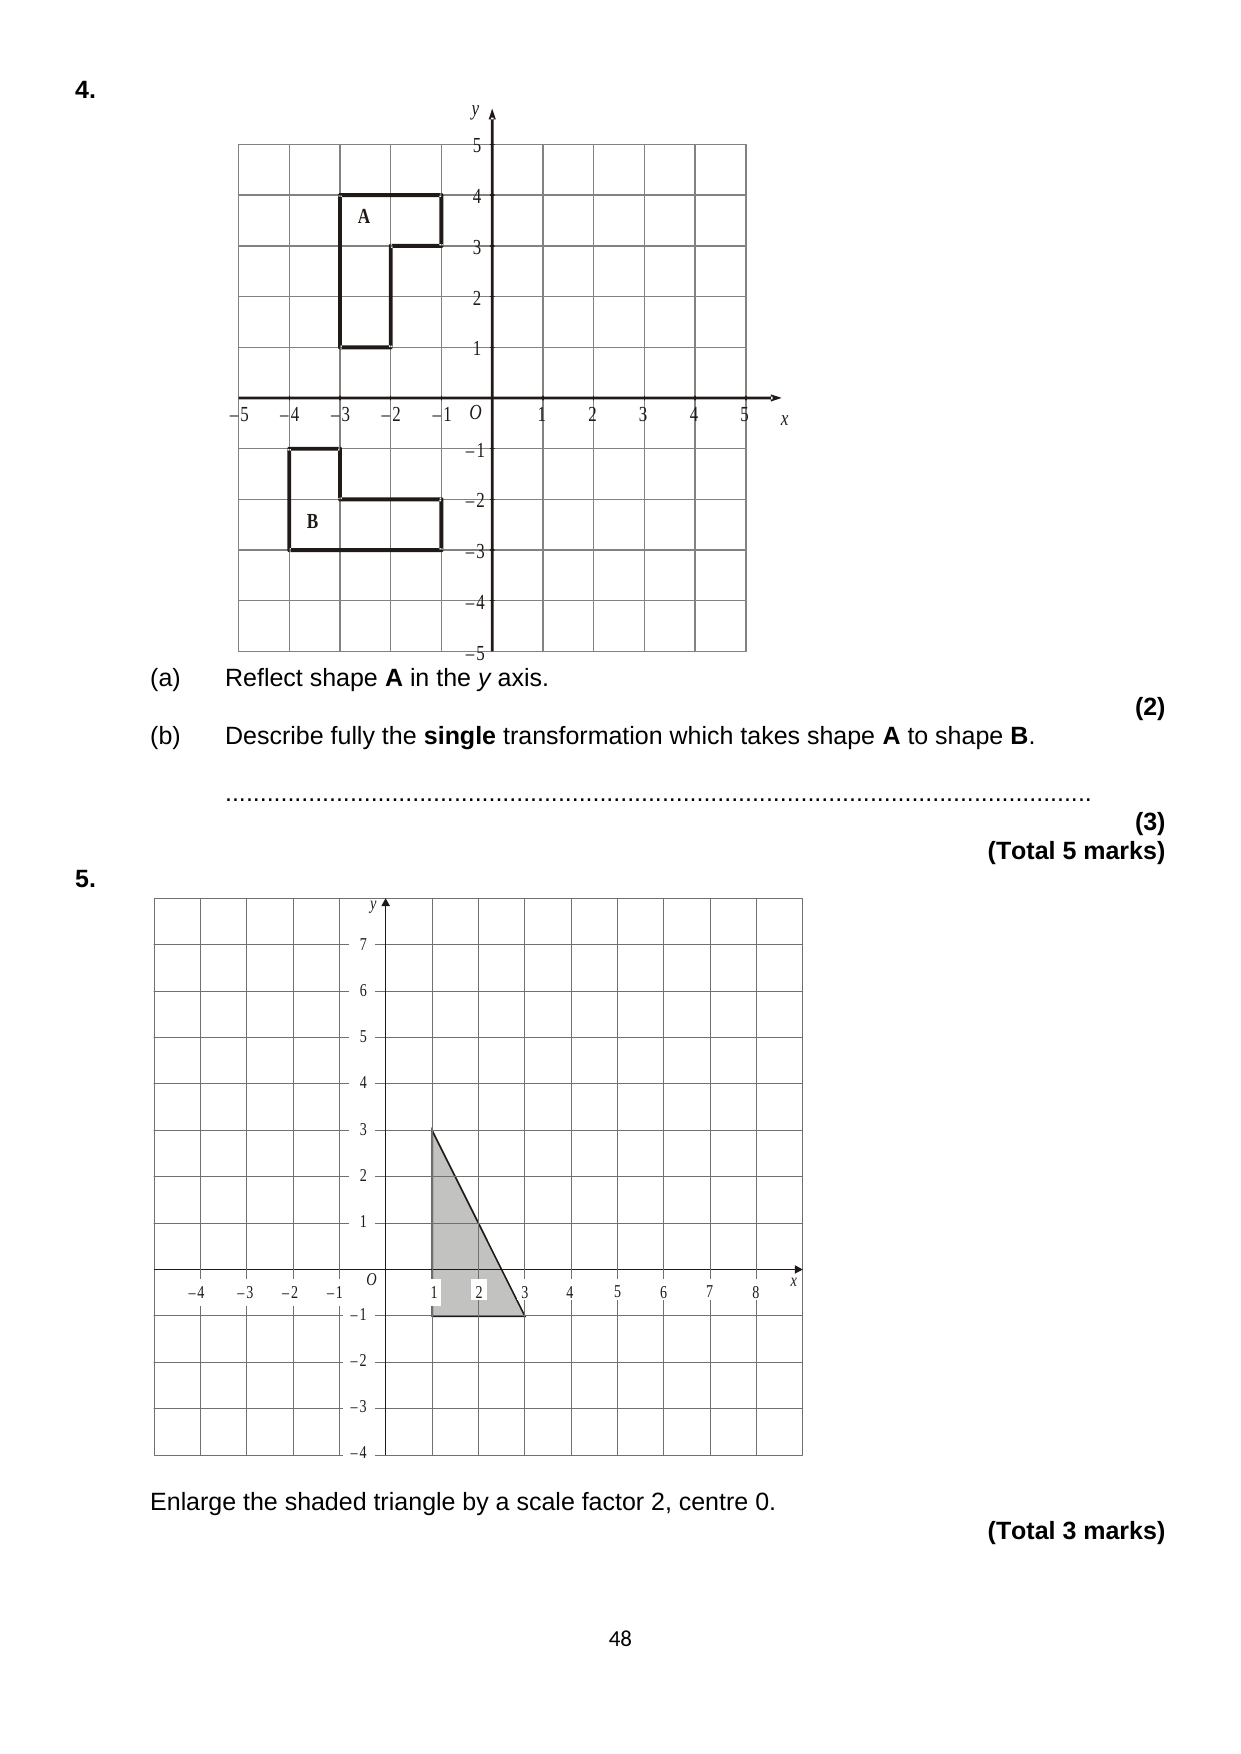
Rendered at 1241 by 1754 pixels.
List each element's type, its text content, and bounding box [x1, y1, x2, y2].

text (2) [75, 692, 1165, 721]
text (a) Reflect shape A in the y axis. [75, 663, 1165, 692]
text 5. [75, 864, 1165, 893]
text Enlarge the shaded triangle by a scale factor 2, centre 0. [75, 1487, 1165, 1516]
text (3) [75, 807, 1165, 836]
text (Total 3 marks) [75, 1516, 1165, 1544]
text (Total 5 marks) [75, 836, 1165, 864]
text ............................................................................................................................. [150, 778, 1165, 807]
text 4. [75, 75, 1165, 104]
text (b) Describe fully the single transformation which takes shape A to shape B. [75, 721, 1165, 749]
